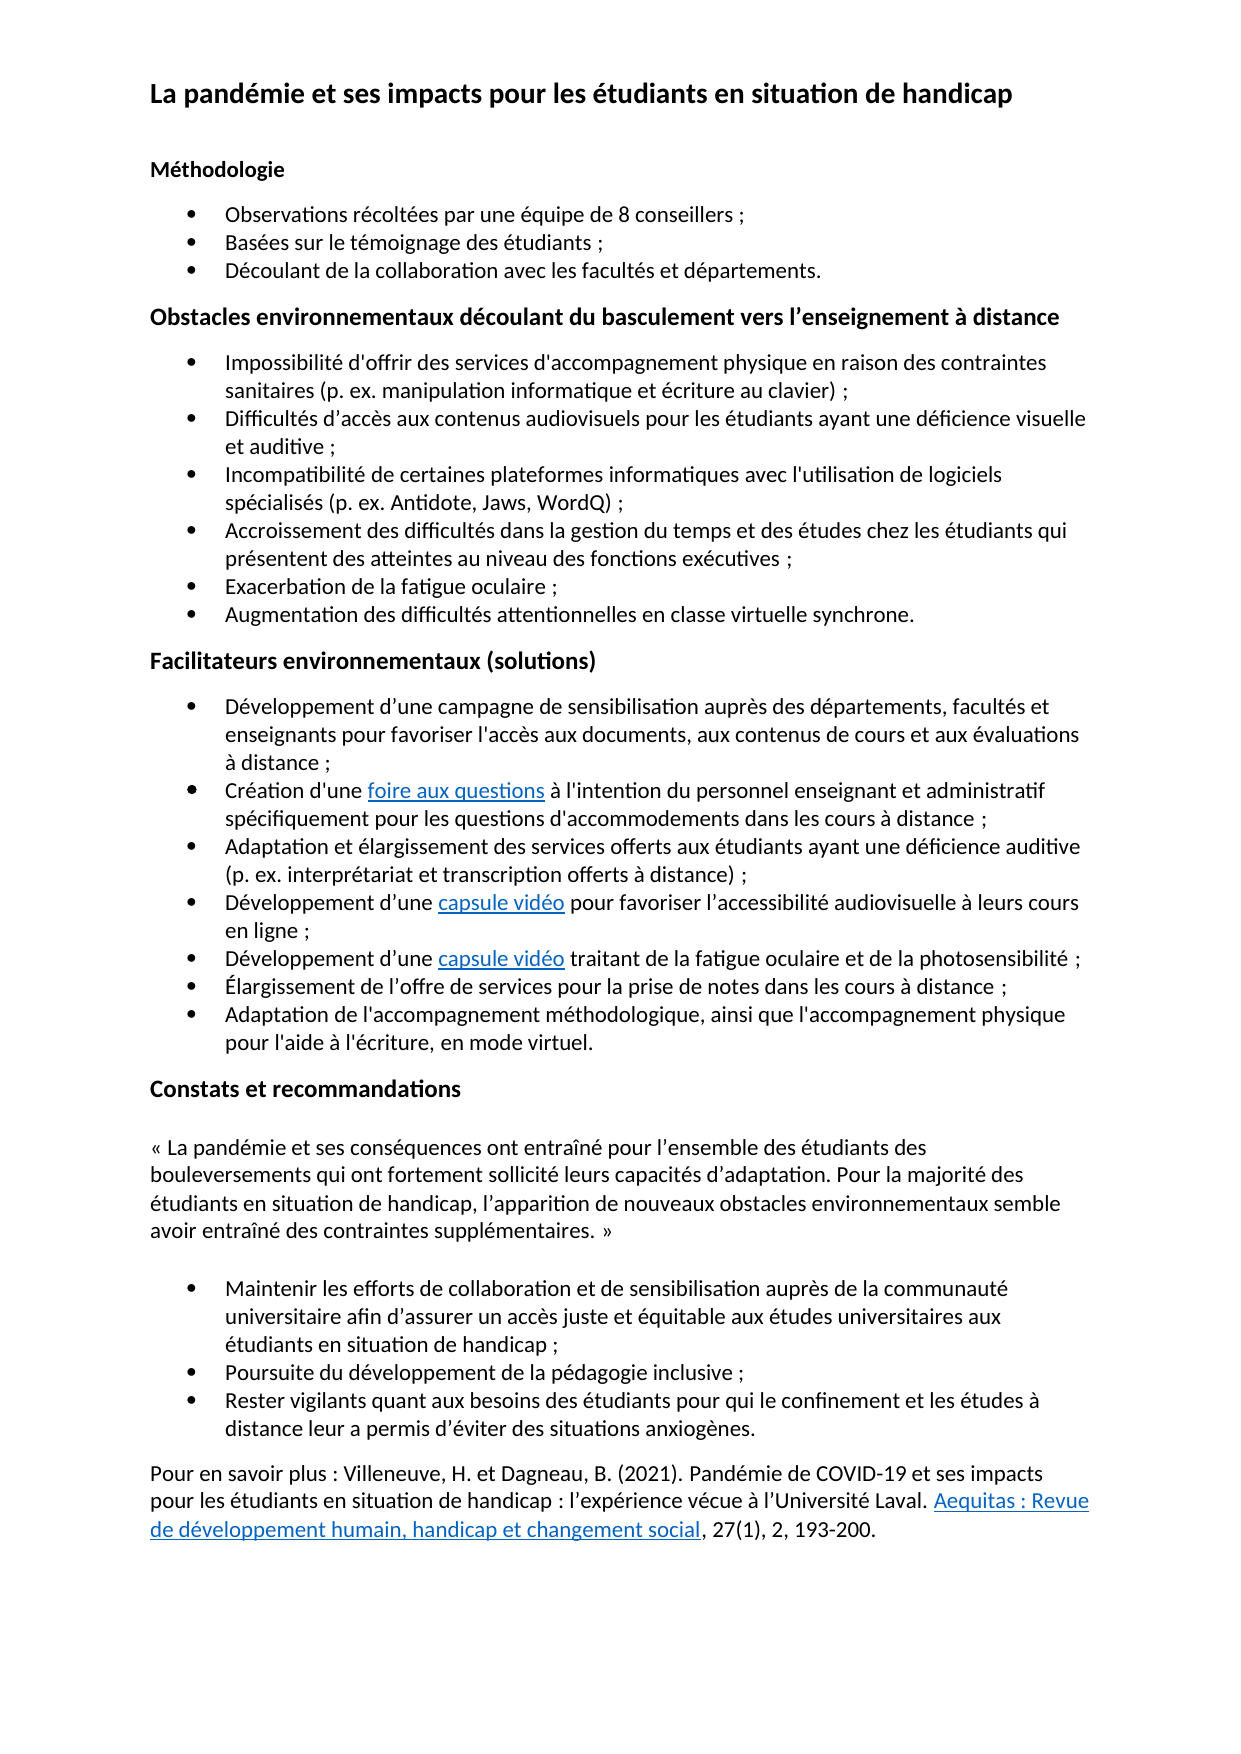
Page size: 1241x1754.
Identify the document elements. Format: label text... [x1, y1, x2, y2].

list Adaptation de l'accompagnement méthodologique, ainsi que l'accompagnement physique pour l'aide à l'écriture, en mode virtuel. [187, 1000, 1090, 1056]
list Rester vigilants quant aux besoins des étudiants pour qui le confinement et les études à distance leur a permis d’éviter des situations anxiogènes. [187, 1386, 1090, 1442]
list Découlant de la collaboration avec les facultés et départements. [187, 256, 1090, 284]
list Adaptation et élargissement des services offerts aux étudiants ayant une déficience auditive (p. ex. interprétariat et transcription offerts à distance) ; [187, 832, 1090, 888]
text Pour en savoir plus : Villeneuve, H. et Dagneau, B. (2021). Pandémie de COVID-19 et ses impacts pour les étudiants en situation de handicap : l’expérience vécue à l’Université Laval. Aequitas : Revue de développement humain, handicap et changement social, 27(1), 2, 193-200. [150, 1459, 1090, 1543]
list Élargissement de l’offre de services pour la prise de notes dans les cours à distance ; [187, 972, 1090, 1000]
list Développement d’une campagne de sensibilisation auprès des départements, facultés et enseignants pour favoriser l'accès aux documents, aux contenus de cours et aux évaluations à distance ; [187, 692, 1090, 776]
text « La pandémie et ses conséquences ont entraîné pour l’ensemble des étudiants des bouleversements qui ont fortement sollicité leurs capacités d’adaptation. Pour la majorité des étudiants en situation de handicap, l’apparition de nouveaux obstacles environnementaux semble avoir entraîné des contraintes supplémentaires. » [150, 1133, 1090, 1245]
list Poursuite du développement de la pédagogie inclusive ; [187, 1358, 1090, 1386]
list Incompatibilité de certaines plateformes informatiques avec l'utilisation de logiciels spécialisés (p. ex. Antidote, Jaws, WordQ) ; [187, 460, 1090, 516]
text Constats et recommandations [150, 1073, 1090, 1103]
list Développement d’une capsule vidéo pour favoriser l’accessibilité audiovisuelle à leurs cours en ligne ; [187, 888, 1090, 944]
list Impossibilité d'offrir des services d'accompagnement physique en raison des contraintes sanitaires (p. ex. manipulation informatique et écriture au clavier) ; [187, 348, 1090, 404]
text Obstacles environnementaux découlant du basculement vers l’enseignement à distance [150, 301, 1090, 331]
list Développement d’une capsule vidéo traitant de la fatigue oculaire et de la photosensibilité ; [187, 944, 1090, 972]
list Création d'une foire aux questions à l'intention du personnel enseignant et administratif spécifiquement pour les questions d'accommodements dans les cours à distance ; [187, 776, 1090, 832]
text Facilitateurs environnementaux (solutions) [150, 645, 1090, 675]
list Maintenir les efforts de collaboration et de sensibilisation auprès de la communauté universitaire afin d’assurer un accès juste et équitable aux études universitaires aux étudiants en situation de handicap ; [187, 1274, 1090, 1358]
list Augmentation des difficultés attentionnelles en classe virtuelle synchrone. [187, 600, 1090, 628]
list Accroissement des difficultés dans la gestion du temps et des études chez les étudiants qui présentent des atteintes au niveau des fonctions exécutives ; [187, 516, 1090, 572]
list Basées sur le témoignage des étudiants ; [187, 228, 1090, 256]
list Observations récoltées par une équipe de 8 conseillers ; [187, 200, 1090, 228]
list Exacerbation de la fatigue oculaire ; [187, 572, 1090, 600]
text Méthodologie [150, 155, 1090, 183]
list Difficultés d’accès aux contenus audiovisuels pour les étudiants ayant une déficience visuelle et auditive ; [187, 404, 1090, 460]
